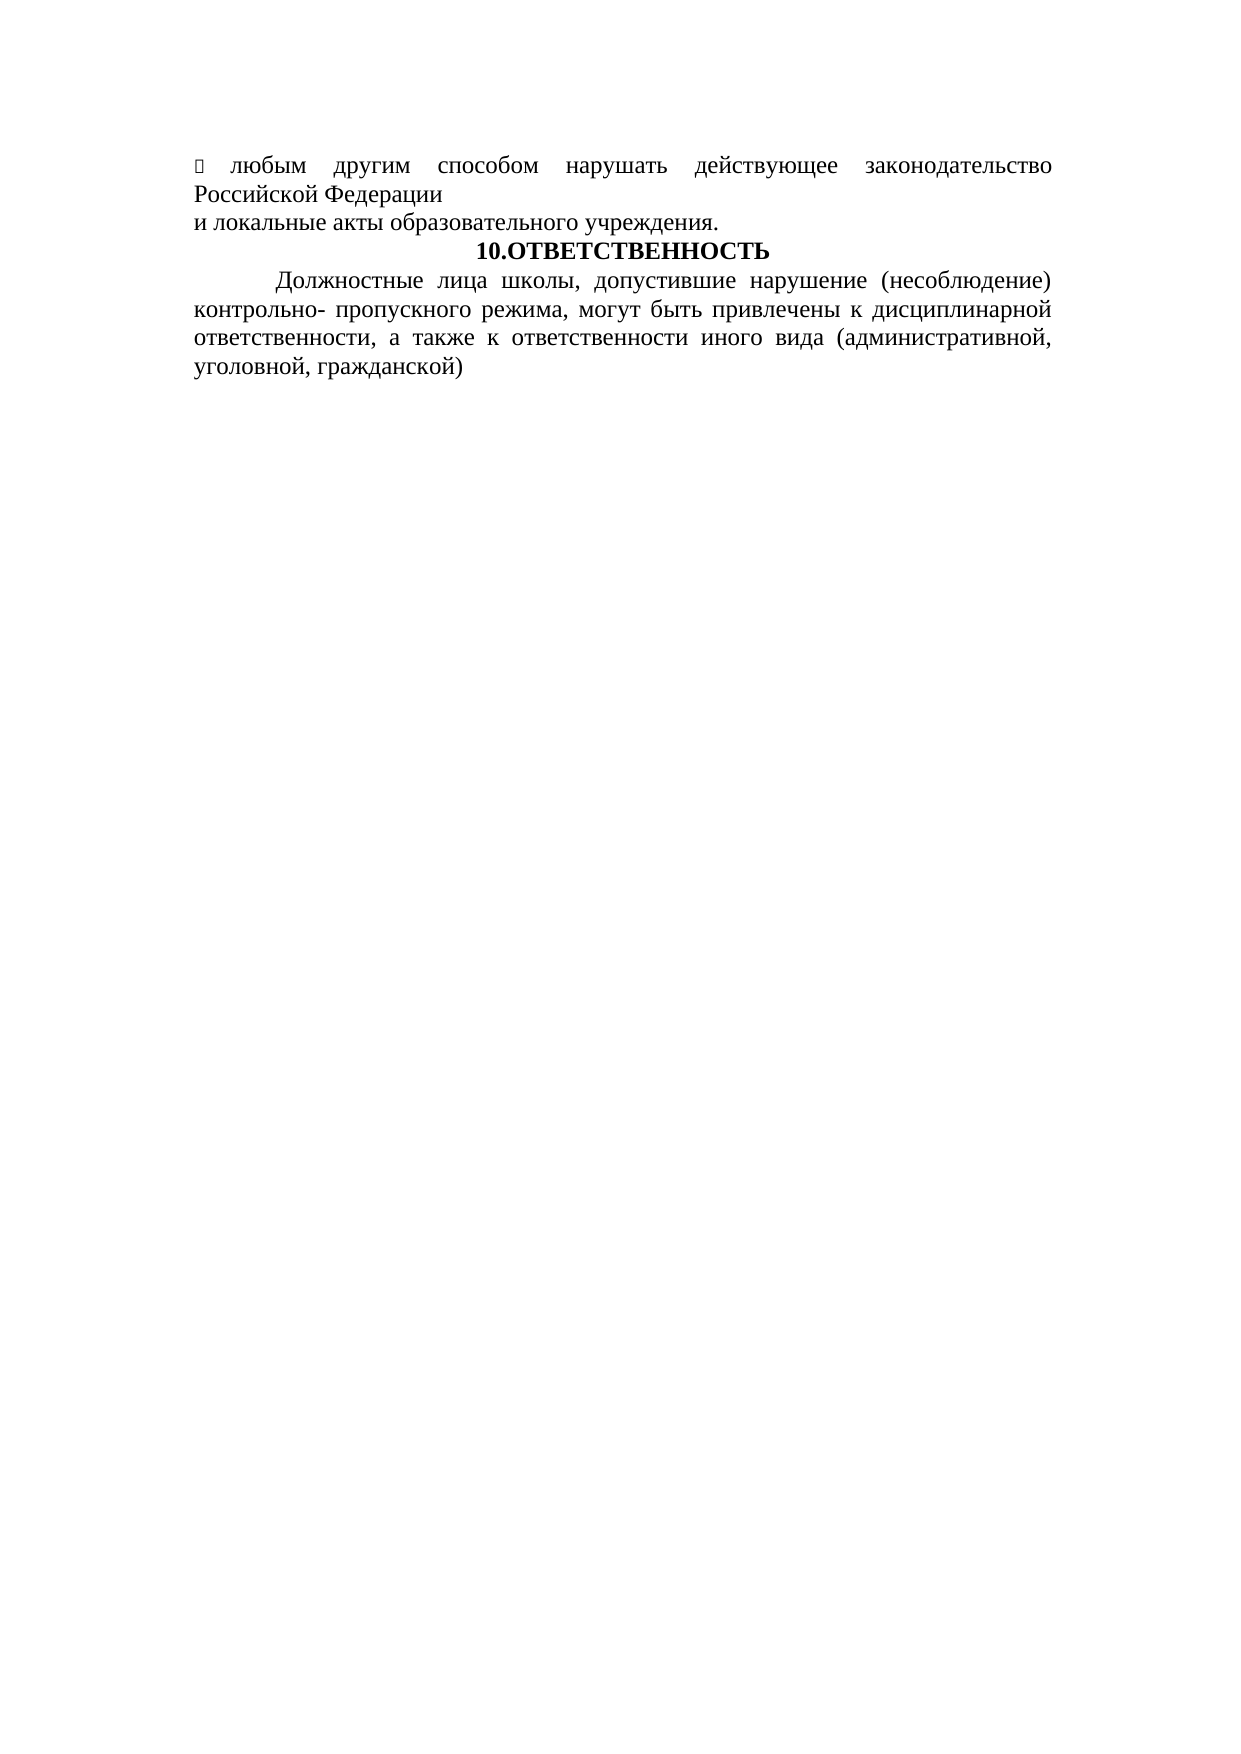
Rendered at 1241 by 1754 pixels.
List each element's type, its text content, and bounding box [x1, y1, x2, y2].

text 10.ОТВЕТСТВЕННОСТЬ [193, 236, 1053, 265]
text  любым другим способом нарушать действующее законодательство Российской Федерации [193, 150, 1053, 207]
text и локальные акты образовательного учреждения. [193, 207, 1053, 236]
text Должностные лица школы, допустившие нарушение (несоблюдение) контрольно- пропускного режима, могут быть привлечены к дисциплинарной ответственности, а также к ответственности иного вида (административной, уголовной, гражданской) [193, 265, 1053, 380]
